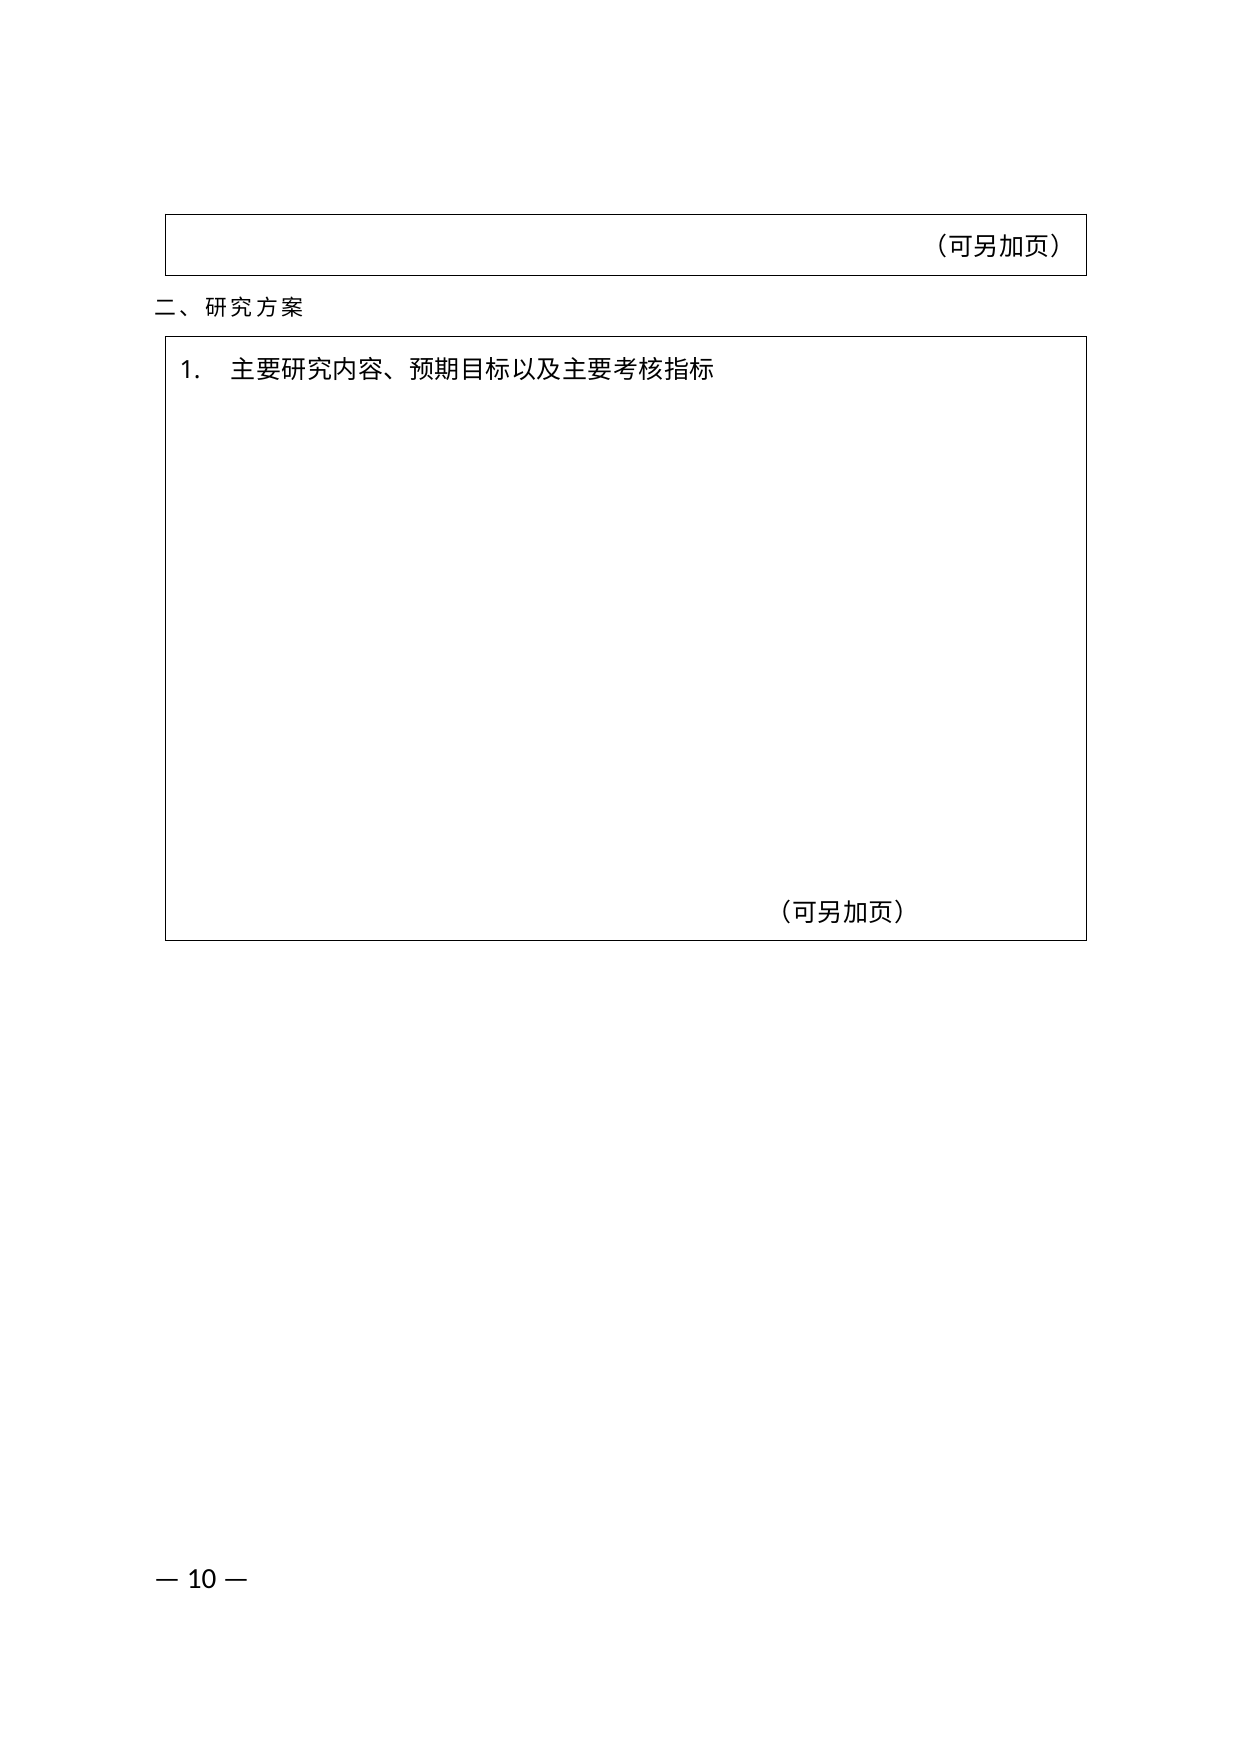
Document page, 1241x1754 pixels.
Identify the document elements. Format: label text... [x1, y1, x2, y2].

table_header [166, 215, 1086, 275]
text 二、研究方案 [154, 276, 1098, 336]
table_header 主要研究内容、预期目标以及主要考核指标 （可另加页） [166, 337, 1086, 940]
